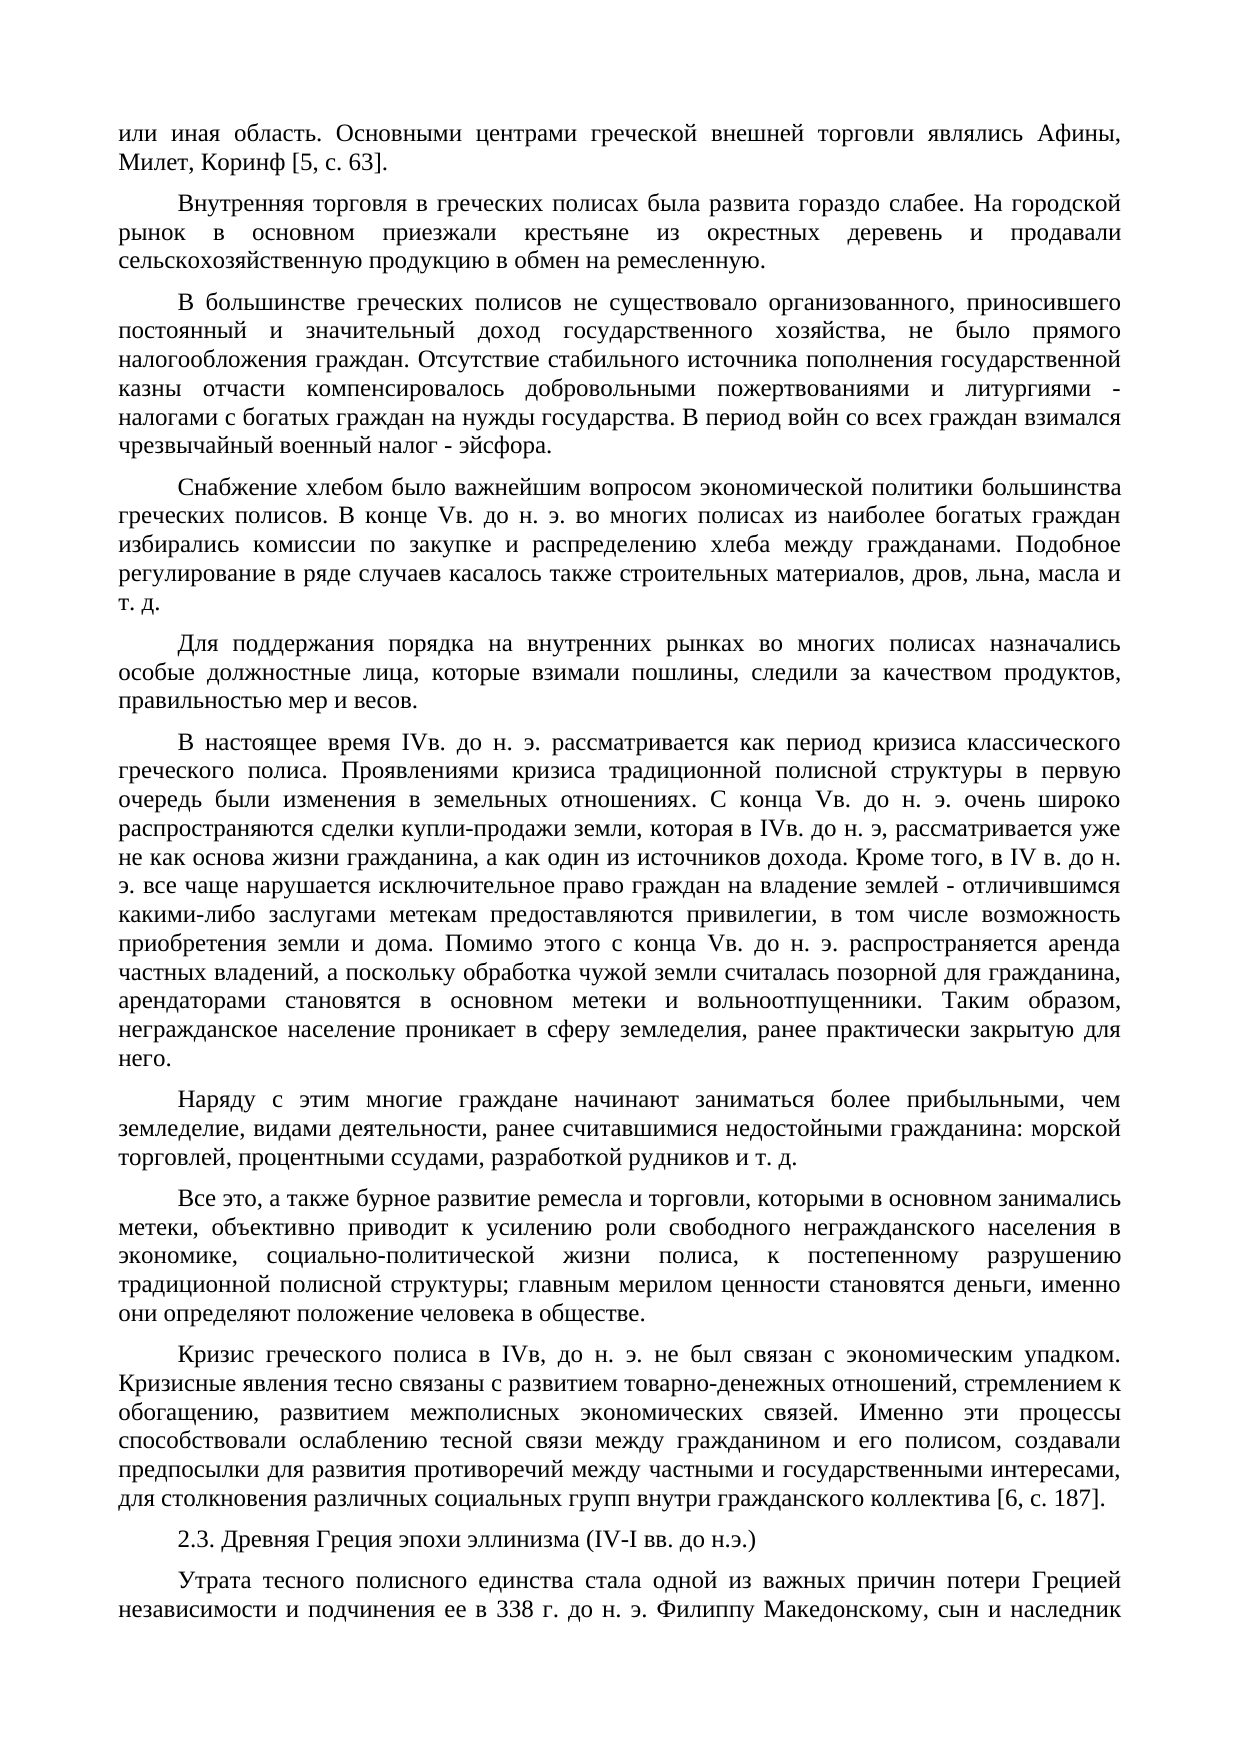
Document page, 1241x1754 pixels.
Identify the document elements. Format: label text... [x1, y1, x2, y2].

text В настоящее время IVв. до н. э. рассматривается как период кризиса классического греческого полиса. Проявлениями кризиса традиционной полисной структуры в первую очередь были изменения в земельных отношениях. С конца Vв. до н. э. очень широко распространяются сделки купли-продажи земли, которая в IVв. до н. э, рассматривается уже не как основа жизни гражданина, а как один из источников дохода. Кроме того, в IV в. до н. э. все чаще нарушается исключительное право граждан на владение землей - отличившимся какими-либо заслугами метекам предоставляются привилегии, в том числе возможность приобретения земли и дома. Помимо этого с конца Vв. до н. э. распространяется аренда частных владений, а поскольку обработка чужой земли считалась позорной для гражданина, арендаторами становятся в основном метеки и вольноотпущенники. Таким образом, негражданское население проникает в сферу земледелия, ранее практически закрытую для него. [118, 727, 1122, 1072]
text 2.3. Древняя Греция эпохи эллинизма (IV-I вв. до н.э.) [118, 1524, 1122, 1553]
text Снабжение хлебом было важнейшим вопросом экономической политики большинства греческих полисов. В конце Vв. до н. э. во многих полисах из наиболее богатых граждан избирались комиссии по закупке и распределению хлеба между гражданами. Подобное регулирование в ряде случаев касалось также строительных материалов, дров, льна, масла и т. д. [118, 472, 1122, 616]
text Все это, а также бурное развитие ремесла и торговли, которыми в основном занимались метеки, объективно приводит к усилению роли свободного негражданского населения в экономике, социально-политической жизни полиса, к постепенному разрушению традиционной полисной структуры; главным мерилом ценности становятся деньги, именно они определяют положение человека в обществе. [118, 1183, 1122, 1327]
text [118, 118, 1122, 176]
text Наряду с этим многие граждане начинают заниматься более прибыльными, чем земледелие, видами деятельности, ранее считавшимися недостойными гражданина: морской торговлей, процентными ссудами, разработкой рудников и т. д. [118, 1084, 1122, 1171]
text Кризис греческого полиса в IVв, до н. э. не был связан с экономическим упадком. Кризисные явления тесно связаны с развитием товарно-денежных отношений, стремлением к обогащению, развитием межполисных экономических связей. Именно эти процессы способствовали ослаблению тесной связи между гражданином и его полисом, создавали предпосылки для развития противоречий между частными и государственными интересами, для столкновения различных социальных групп внутри гражданского коллектива [6, с. 187]. [118, 1339, 1122, 1512]
text Для поддержания порядка на внутренних рынках во многих полисах назначались особые должностные лица, которые взимали пошлины, следили за качеством продуктов, правильностью мер и весов. [118, 628, 1122, 714]
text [118, 1566, 1122, 1623]
text Внутренняя торговля в греческих полисах была развита гораздо слабее. На городской рынок в основном приезжали крестьяне из окрестных деревень и продавали сельскохозяйственную продукцию в обмен на ремесленную. [118, 188, 1122, 274]
text В большинстве греческих полисов не существовало организованного, приносившего постоянный и значительный доход государственного хозяйства, не было прямого налогообложения граждан. Отсутствие стабильного источника пополнения государственной казны отчасти компенсировалось добровольными пожертвованиями и литургиями - налогами с богатых граждан на нужды государства. В период войн со всех граждан взимался чрезвычайный военный налог - эйсфора. [118, 287, 1122, 459]
